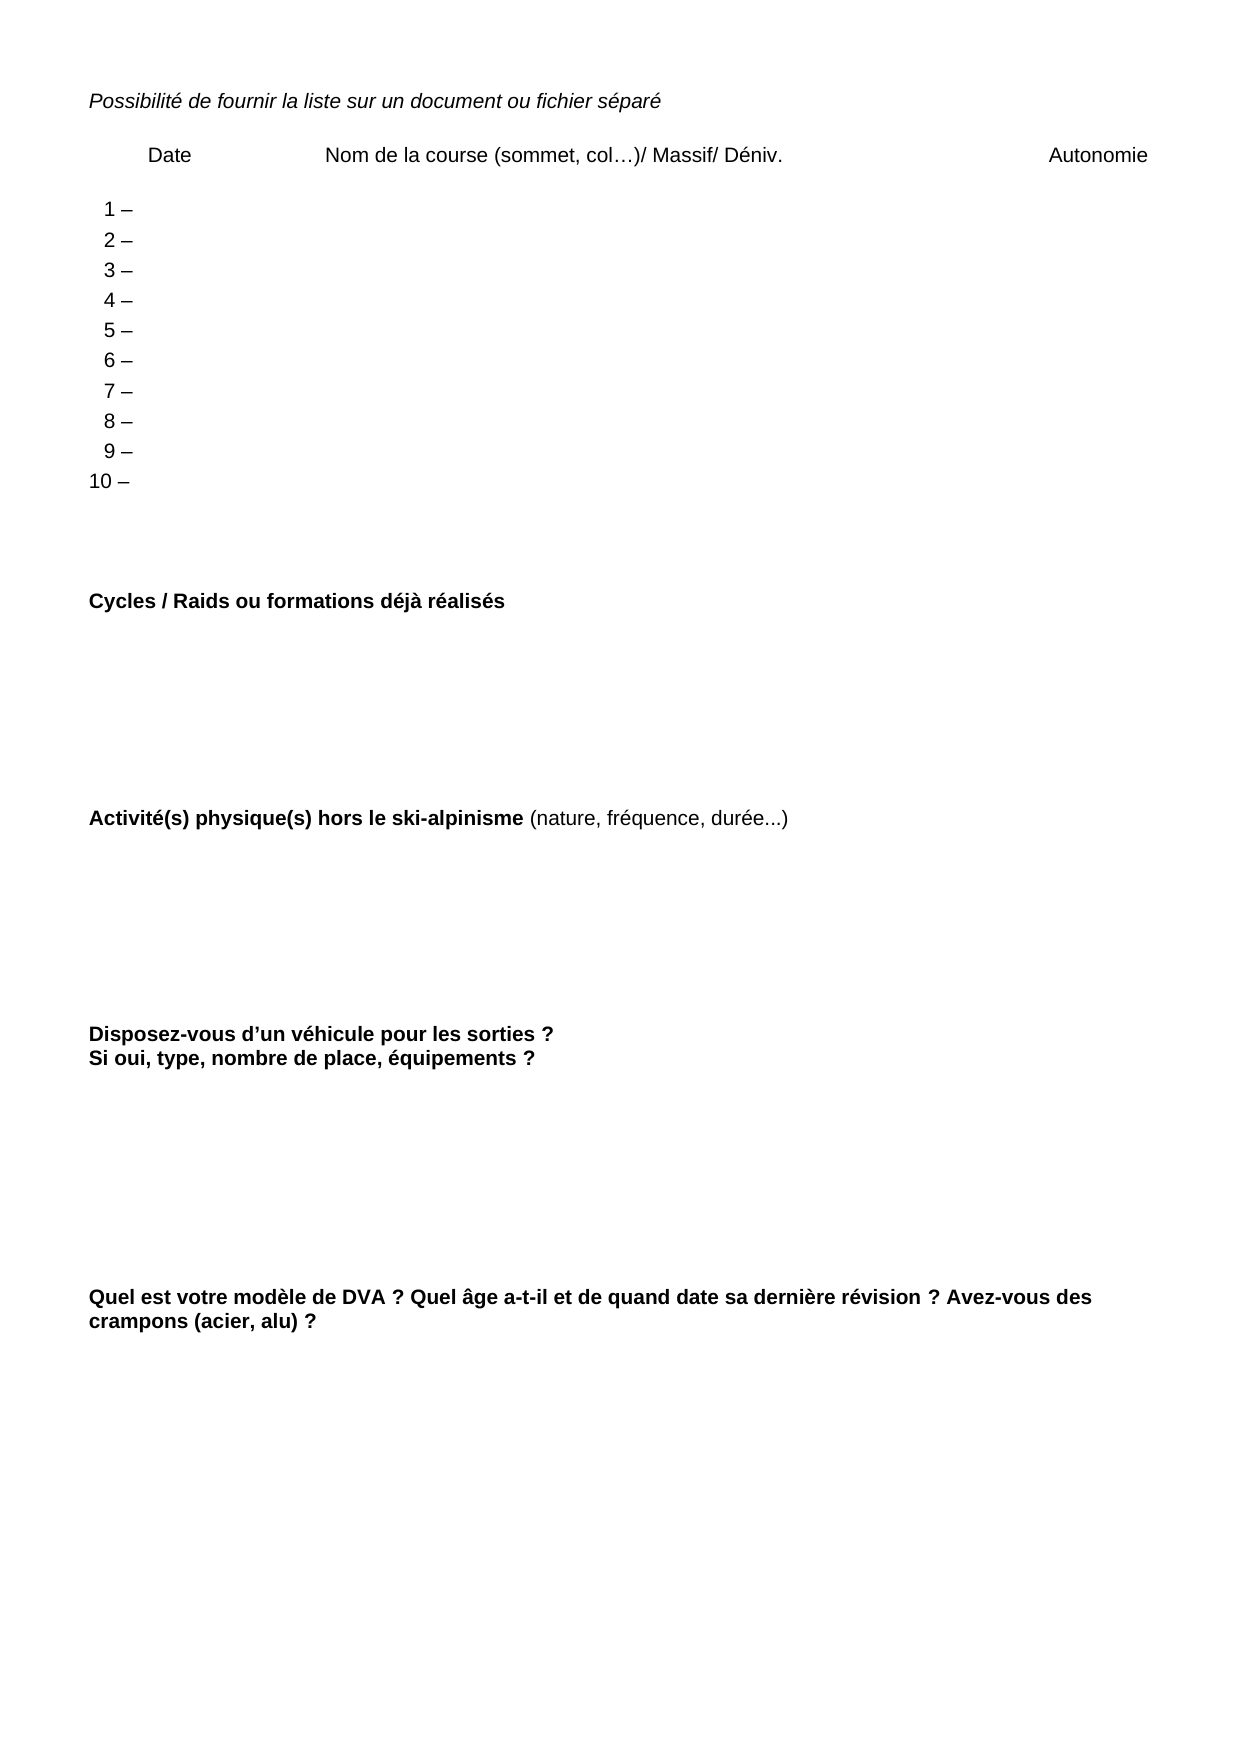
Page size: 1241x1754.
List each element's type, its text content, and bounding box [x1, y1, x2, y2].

text Possibilité de fournir la liste sur un document ou fichier séparé [89, 89, 1152, 113]
text 7 – [89, 378, 1152, 402]
text Quel est votre modèle de DVA ? Quel âge a-t-il et de quand date sa dernière révision ? Avez-vous des crampons (acier, alu) ? [89, 1285, 1152, 1333]
text 10 – [89, 469, 1152, 493]
text 4 – [89, 288, 1152, 312]
text Disposez-vous d’un véhicule pour les sorties ? [89, 1022, 1152, 1046]
text 9 – [89, 439, 1152, 463]
text Si oui, type, nombre de place, équipements ? [89, 1046, 1152, 1069]
text 3 – [89, 258, 1152, 282]
subtitle Cycles / Raids ou formations déjà réalisés [89, 589, 1152, 613]
text 6 – [89, 348, 1152, 372]
text 5 – [89, 318, 1152, 342]
text 2 – [89, 227, 1152, 251]
subtitle Date Nom de la course (sommet, col…)/ Massif/ Déniv. Autonomie [89, 143, 1152, 167]
text 1 – [89, 197, 1152, 221]
text 8 – [89, 409, 1152, 433]
subtitle Activité(s) physique(s) hors le ski-alpinisme (nature, fréquence, durée...) [89, 805, 1152, 829]
